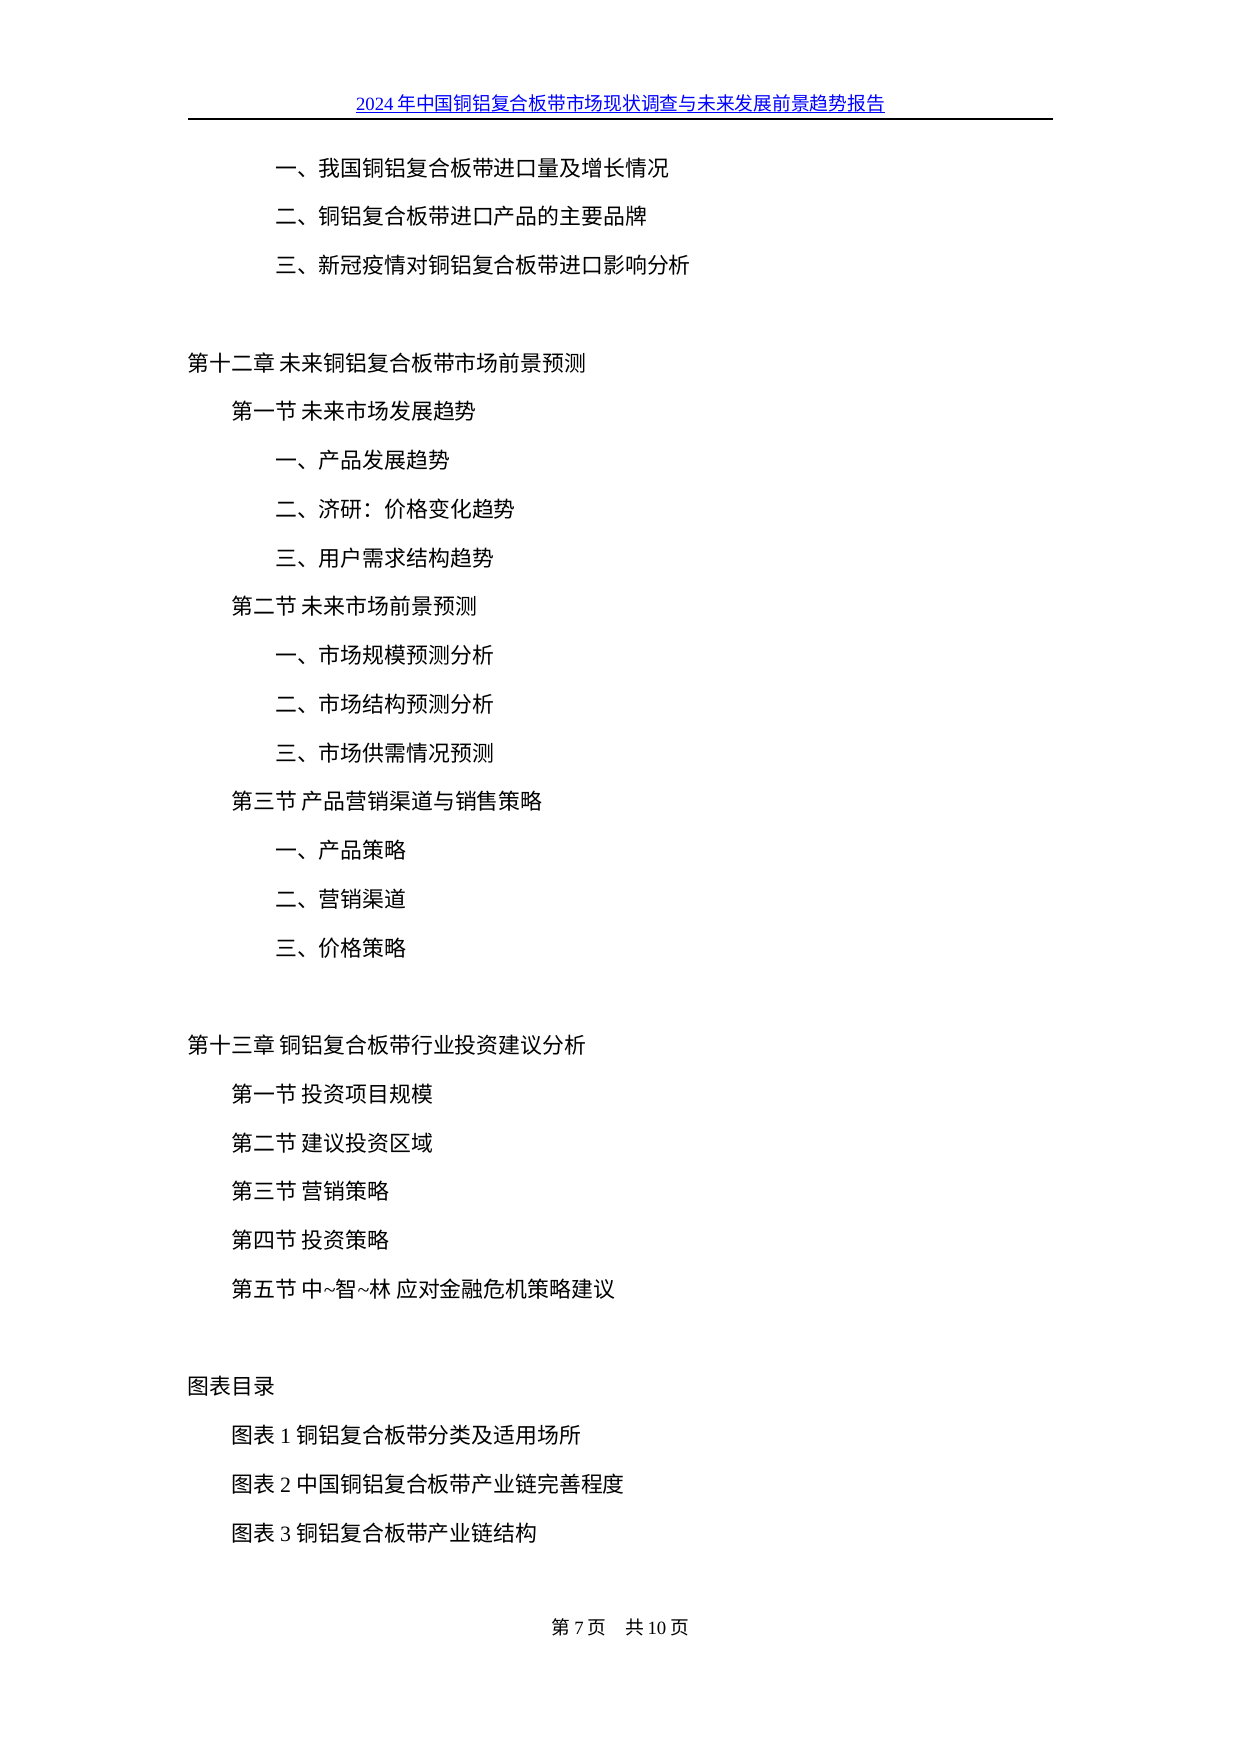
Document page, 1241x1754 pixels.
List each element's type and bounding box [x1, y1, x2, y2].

text [187, 150, 1053, 1548]
